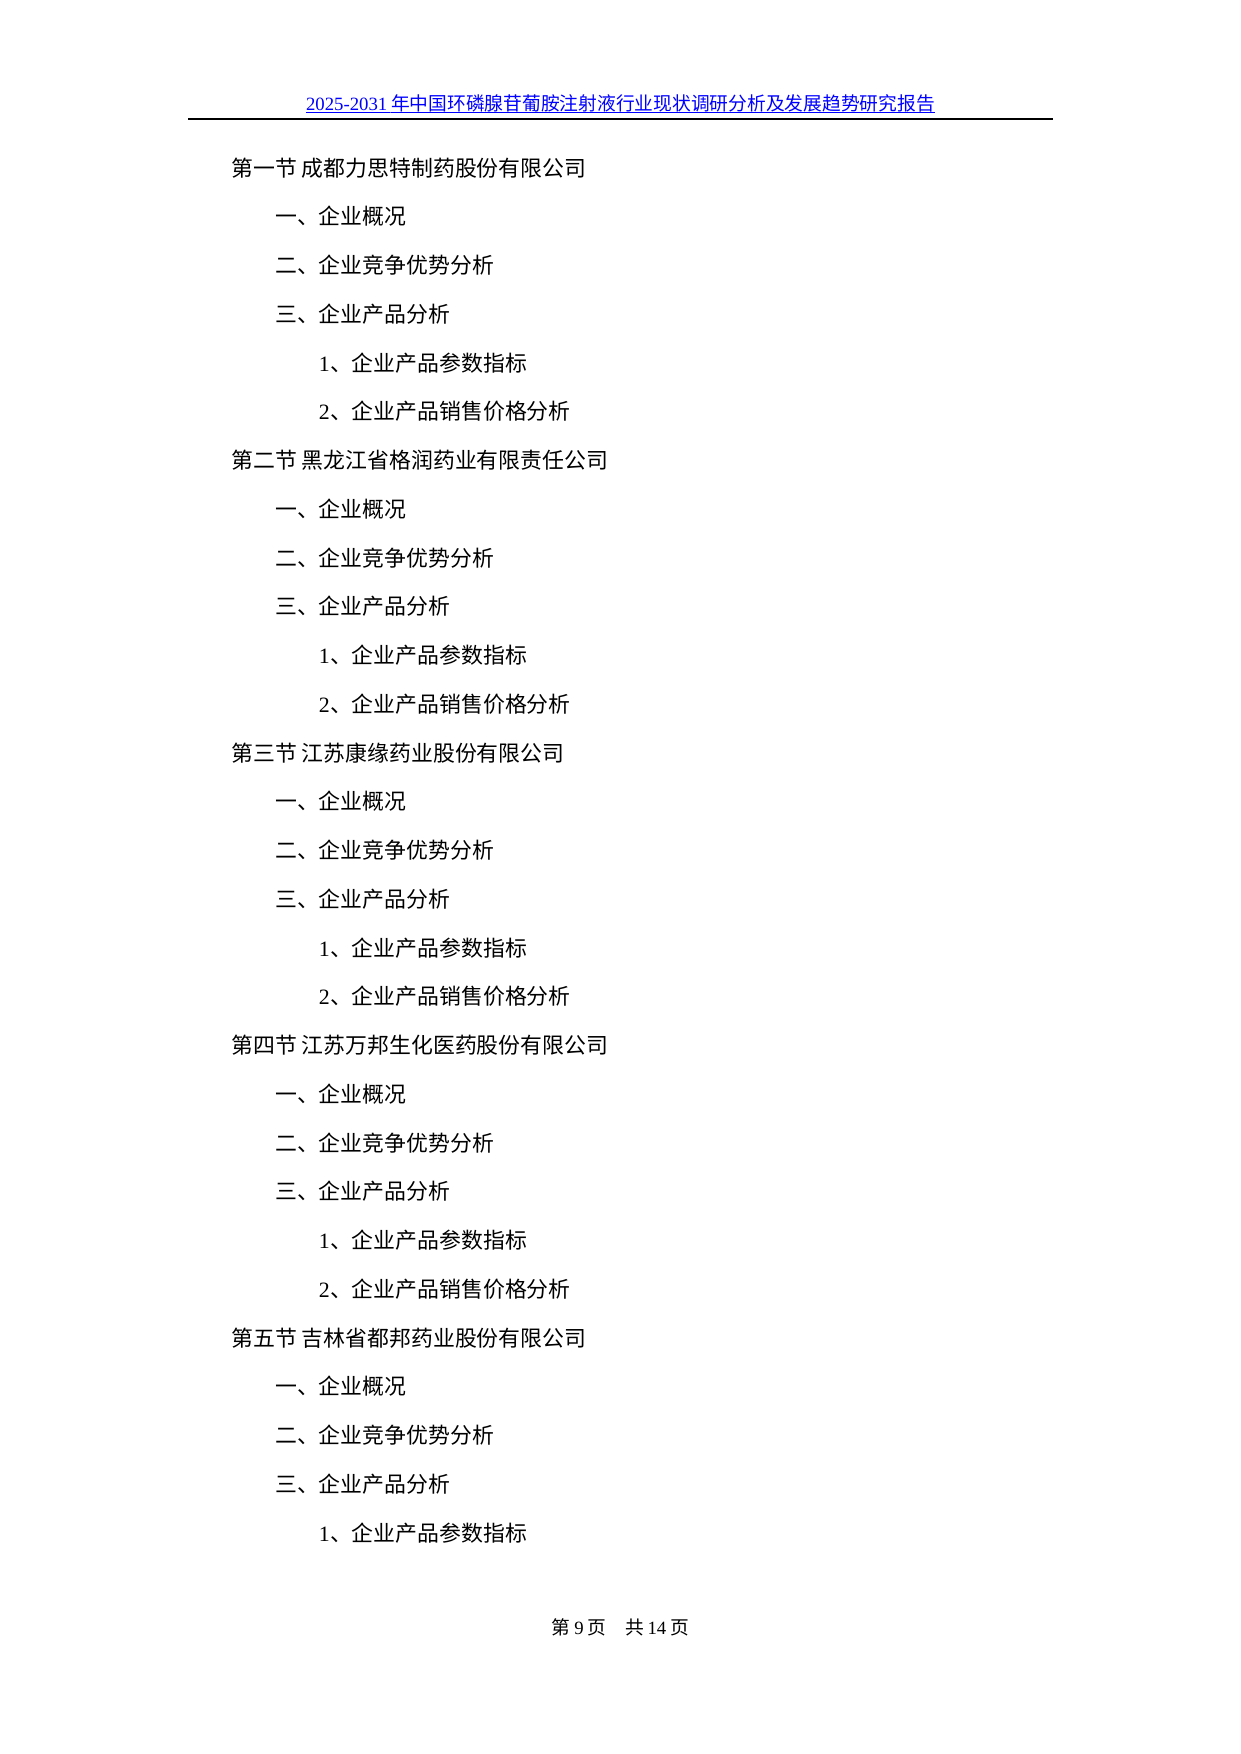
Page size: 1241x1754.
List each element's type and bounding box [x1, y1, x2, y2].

text [187, 150, 1053, 1548]
